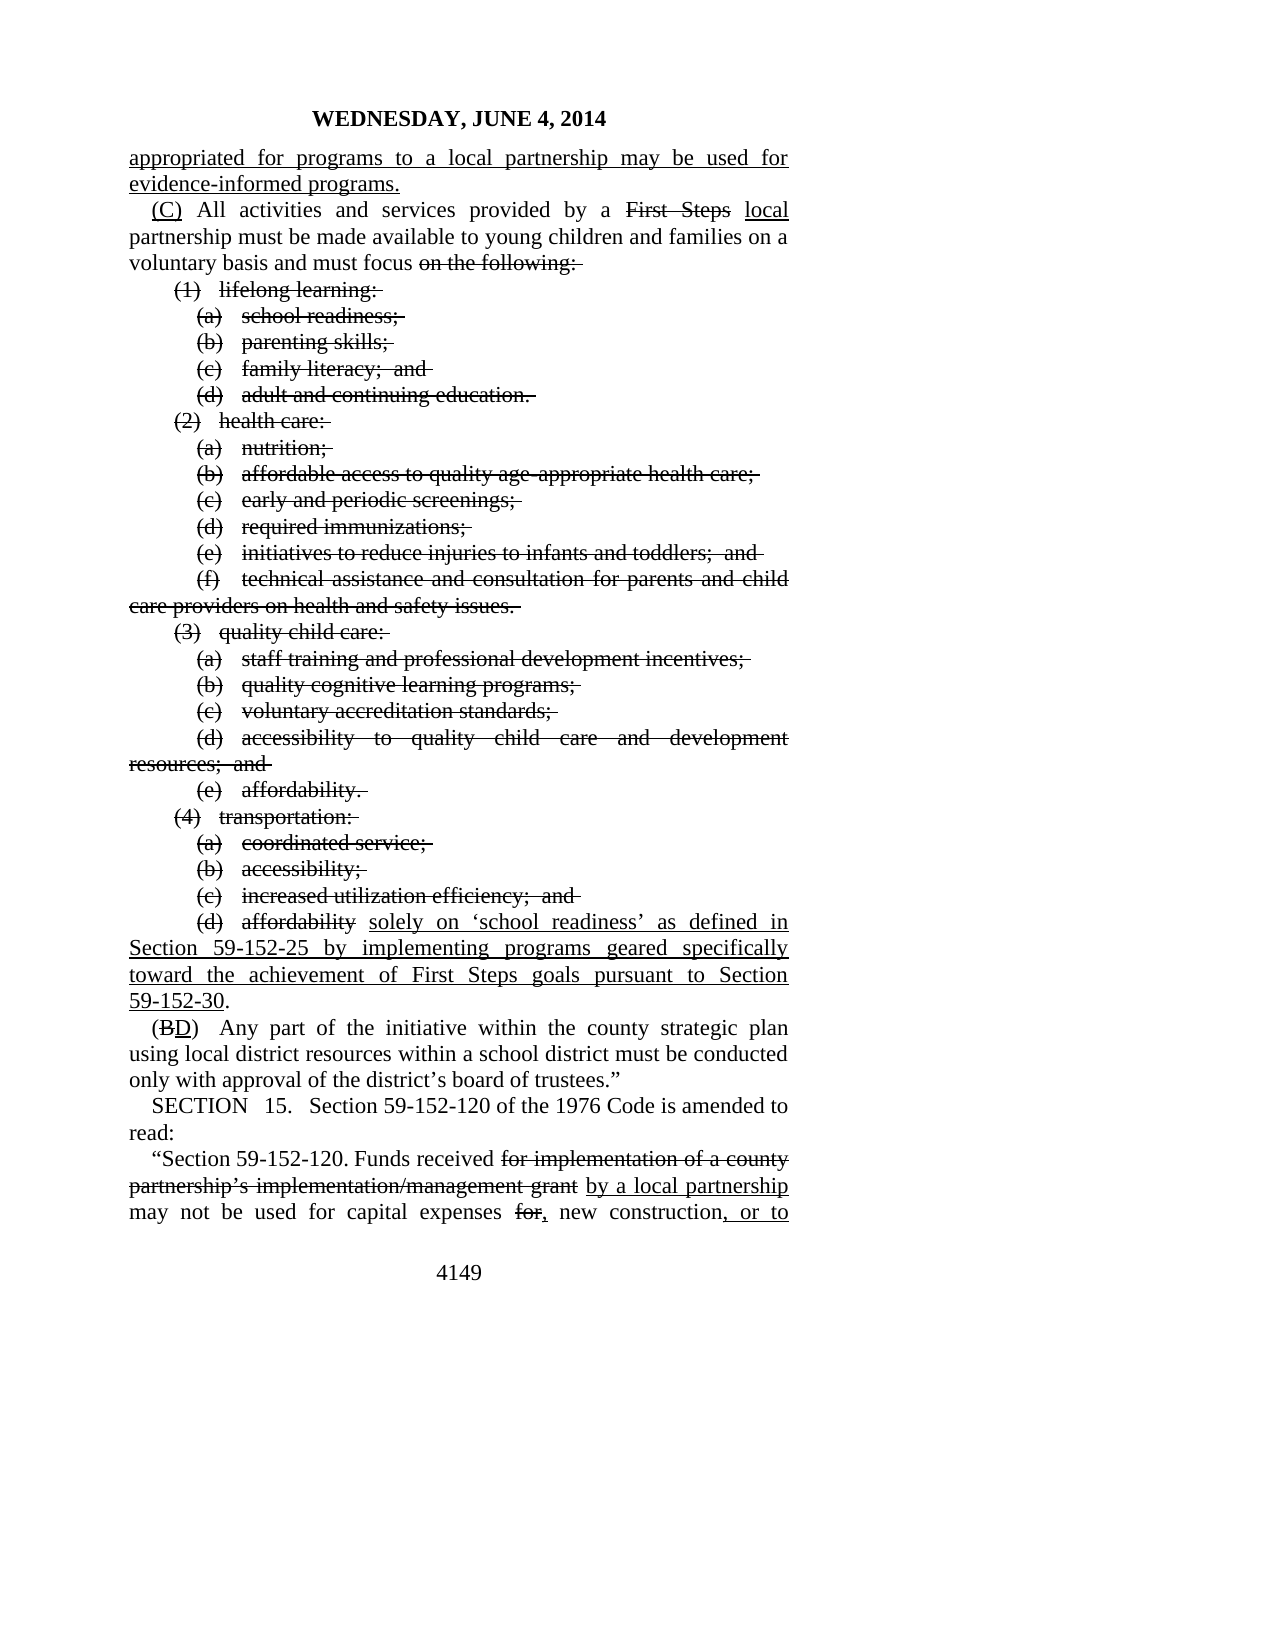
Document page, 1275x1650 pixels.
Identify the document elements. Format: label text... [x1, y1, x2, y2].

text (d) accessibility to quality child care and development resources; and [129, 724, 789, 776]
text (1) lifelong learning: [129, 276, 789, 302]
text (c) increased utilization efficiency; and [129, 882, 789, 908]
text (c) early and periodic screenings; [129, 486, 789, 513]
text (a) coordinated service; [129, 829, 789, 855]
text (b) quality cognitive learning programs; [129, 671, 789, 697]
text (b) affordable access to quality age-appropriate health care; [129, 460, 789, 486]
text (BD) Any part of the initiative within the county strategic plan using local district resources within a school district must be conducted only with approval of the district’s board of trustees.” [129, 1013, 789, 1093]
text (a) staff training and professional development incentives; [129, 644, 789, 671]
text (d) affordability solely on ‘school readiness’ as defined in Section 59-152-25 by implementing programs geared specifically toward the achievement of First Steps goals pursuant to Section 59-152-30. [129, 959, 789, 984]
text (a) nutrition; [129, 434, 789, 460]
text (d) affordability solely on ‘school readiness’ as defined in Section 59-152-25 by implementing programs geared specifically toward the achievement of First Steps goals pursuant to Section 59-152-30. [129, 985, 789, 1013]
text (d) affordability solely on ‘school readiness’ as defined in Section 59-152-25 by implementing programs geared specifically toward the achievement of First Steps goals pursuant to Section 59-152-30. [129, 908, 789, 957]
text (e) affordability. [129, 776, 789, 803]
text (d) required immunizations; [129, 513, 789, 539]
text (e) initiatives to reduce injuries to infants and toddlers; and [129, 539, 789, 566]
text (2) health care: [129, 407, 789, 434]
text (C) All activities and services provided by a First Steps local partnership must be made available to young children and families on a voluntary basis and must focus on the following: [129, 197, 789, 276]
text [129, 144, 789, 167]
text (4) transportation: [129, 803, 789, 829]
text (3) quality child care: [129, 618, 789, 644]
text (f) technical assistance and consultation for parents and child care providers on health and safety issues. [129, 566, 789, 618]
text (b) parenting skills; [129, 328, 789, 355]
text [129, 1145, 789, 1224]
text (c) family literacy; and [129, 355, 789, 381]
text (a) school readiness; [129, 302, 789, 328]
text (d) adult and continuing education. [129, 381, 789, 407]
text SECTION 15. Section 59-152-120 of the 1976 Code is amended to read: [129, 1093, 789, 1145]
text (b) accessibility; [129, 855, 789, 882]
text (c) voluntary accreditation standards; [129, 697, 789, 724]
